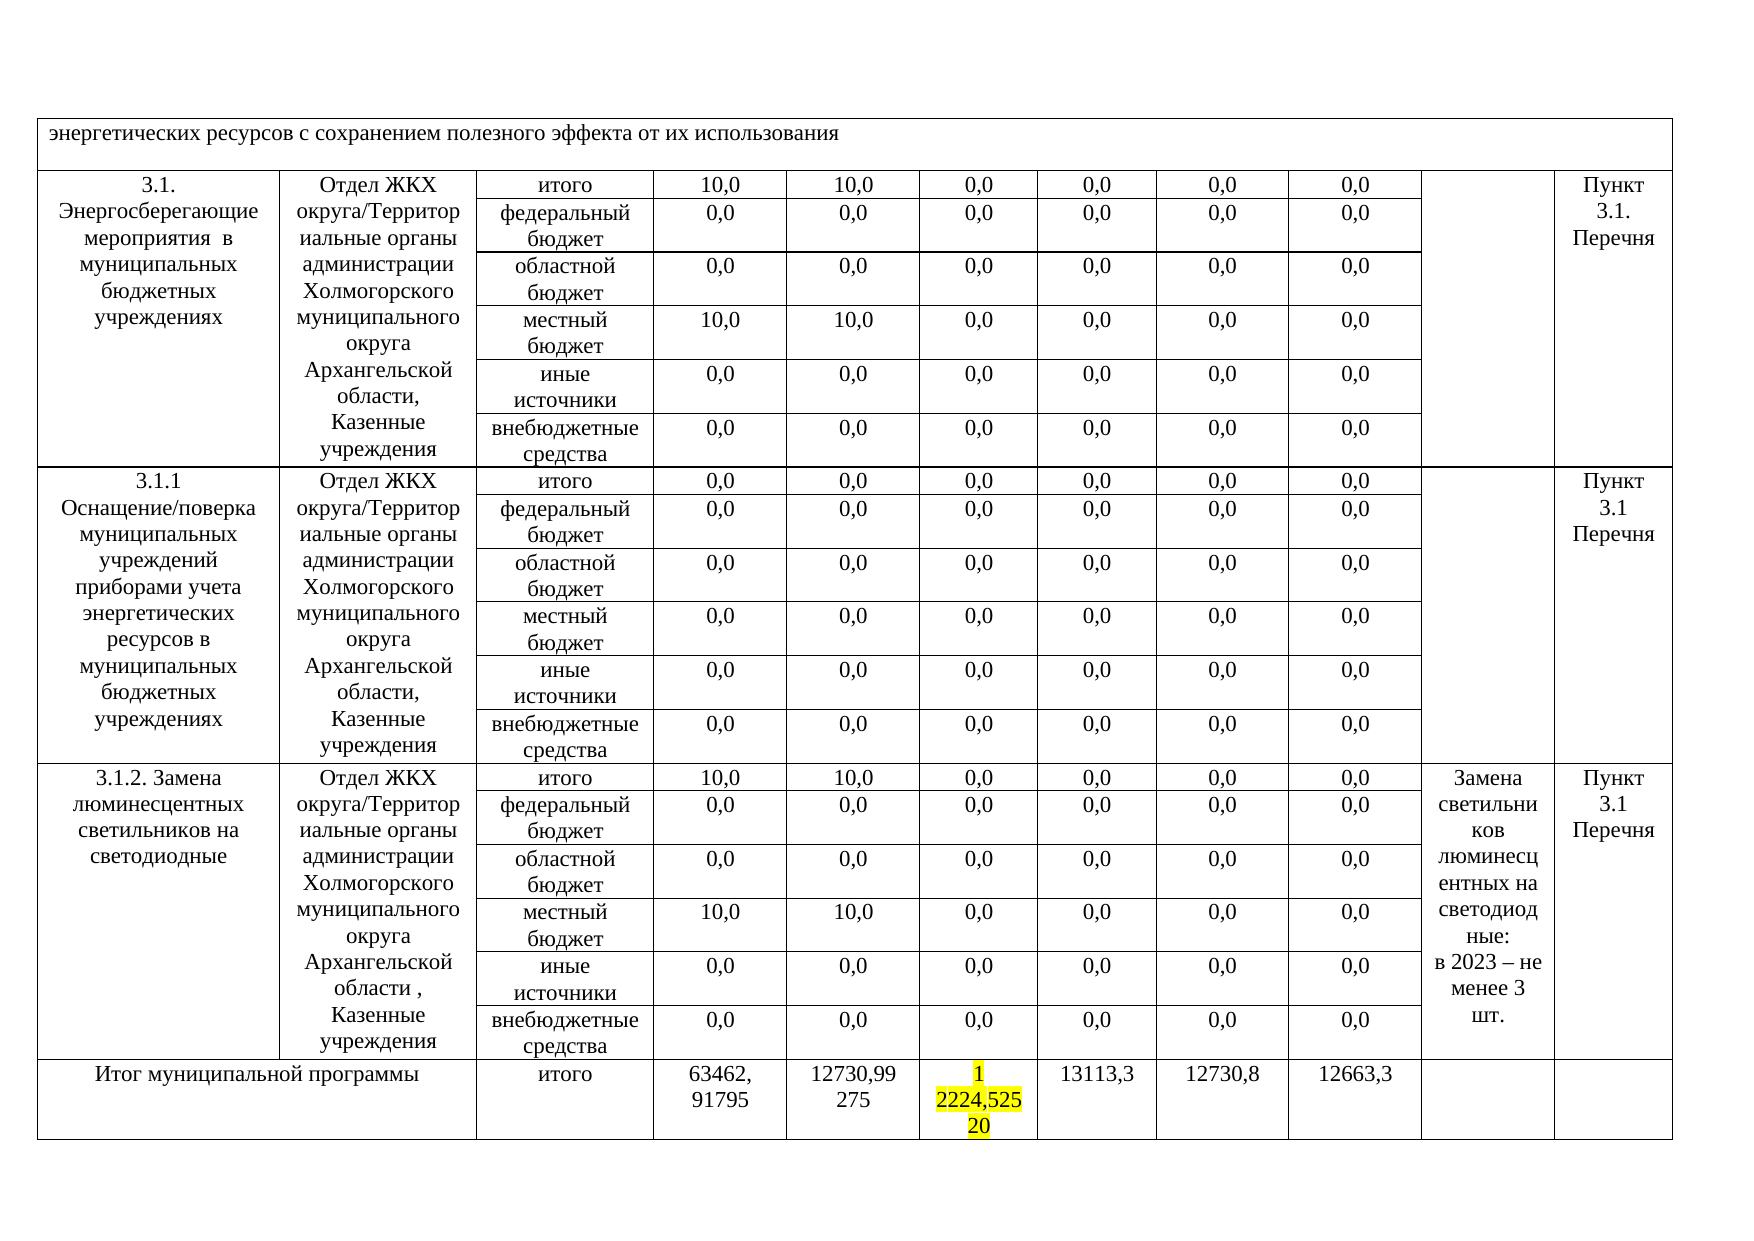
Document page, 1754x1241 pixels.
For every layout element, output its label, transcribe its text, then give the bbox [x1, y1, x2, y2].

table_cell 10,0 [654, 306, 786, 359]
table_cell 10,0 [654, 764, 786, 790]
table_cell 0,0 [1157, 764, 1288, 790]
table_cell 0,0 [787, 468, 919, 494]
table_cell 0,0 [1157, 199, 1288, 251]
table_cell 0,0 [654, 602, 786, 655]
table_cell 0,0 [920, 495, 1037, 547]
table_cell [1555, 1060, 1672, 1139]
table_cell 10,0 [787, 171, 919, 198]
table_cell 0,0 [1157, 468, 1288, 494]
table_cell 0,0 [1038, 306, 1156, 359]
table_cell 12730,99275 [787, 1060, 919, 1139]
table_cell 0,0 [920, 952, 1037, 1005]
table_cell Отдел ЖКХ округа/Территориальные органы администрации Холмогорского муниципального округа Архангельской области, Казенные учреждения [280, 468, 476, 762]
table_cell 0,0 [1289, 602, 1421, 655]
table_cell 0,0 [1038, 360, 1156, 413]
table_cell 0,0 [1289, 710, 1421, 762]
table_cell 0,0 [1157, 495, 1288, 547]
table_cell 0,0 [1038, 952, 1156, 1005]
table_cell 10,0 [787, 306, 919, 359]
table_cell 0,0 [787, 656, 919, 709]
table_cell 0,0 [1157, 549, 1288, 601]
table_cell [38, 1060, 476, 1139]
table_cell 0,0 [1038, 602, 1156, 655]
table_cell итого [477, 468, 653, 494]
table_cell 0,0 [920, 171, 1037, 198]
table_cell 0,0 [1289, 791, 1421, 844]
table_cell 0,0 [654, 468, 786, 494]
table_cell 13113,3 [1038, 1060, 1156, 1139]
table_cell иные источники [477, 360, 653, 413]
table_cell местный бюджет [477, 899, 653, 951]
table_cell Замена светильников люминесцентных на светодиодные: в 2023 – не менее 3 шт. [1422, 764, 1554, 1059]
table_cell 0,0 [1038, 495, 1156, 547]
table_cell 0,0 [1038, 791, 1156, 844]
table_cell 0,0 [1157, 253, 1288, 305]
table_cell 0,0 [920, 253, 1037, 305]
table_cell Пункт 3.1 Перечня [1555, 468, 1672, 762]
table_cell 0,0 [654, 495, 786, 547]
table_cell 0,0 [1038, 764, 1156, 790]
table_cell 0,0 [920, 414, 1037, 466]
table_cell итого [477, 171, 653, 198]
table_cell 0,0 [787, 253, 919, 305]
table_cell итого [477, 1060, 653, 1139]
table_cell 0,0 [1157, 845, 1288, 897]
table_cell [1422, 468, 1554, 762]
table_cell местный бюджет [477, 306, 653, 359]
table_cell 0,0 [1157, 899, 1288, 951]
table_cell [1422, 171, 1554, 466]
table_cell 0,0 [920, 360, 1037, 413]
table_cell 0,0 [654, 710, 786, 762]
table_cell 0,0 [1289, 199, 1421, 251]
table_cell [38, 119, 1672, 170]
table_cell 0,0 [1157, 710, 1288, 762]
table_cell 0,0 [1038, 199, 1156, 251]
table_cell 0,0 [787, 845, 919, 897]
table_cell 0,0 [920, 306, 1037, 359]
table_cell 0,0 [1038, 1006, 1156, 1059]
table_cell 0,0 [1289, 656, 1421, 709]
table_cell 0,0 [787, 952, 919, 1005]
table_cell иные источники [477, 656, 653, 709]
table_cell федеральный бюджет [477, 791, 653, 844]
table_cell 0,0 [1157, 791, 1288, 844]
table_cell 0,0 [1038, 171, 1156, 198]
table_cell 0,0 [1289, 549, 1421, 601]
table_cell иные источники [477, 952, 653, 1005]
table_cell 0,0 [920, 602, 1037, 655]
table_cell 0,0 [1157, 306, 1288, 359]
table_cell 0,0 [654, 253, 786, 305]
table_cell 10,0 [787, 764, 919, 790]
table_cell [1422, 1060, 1554, 1139]
table_cell 0,0 [1289, 495, 1421, 547]
table_cell 0,0 [920, 899, 1037, 951]
table_cell 0,0 [1038, 549, 1156, 601]
table_cell 0,0 [787, 602, 919, 655]
table_cell внебюджетные средства [477, 710, 653, 762]
table_cell 0,0 [654, 1006, 786, 1059]
table_cell Отдел ЖКХ округа/Территориальные органы администрации Холмогорского муниципального округа Архангельской области , Казенные учреждения [280, 764, 476, 1059]
table_cell 0,0 [1038, 656, 1156, 709]
table_cell 0,0 [654, 360, 786, 413]
table_cell 0,0 [1289, 306, 1421, 359]
table_cell 0,0 [1289, 171, 1421, 198]
table_cell 0,0 [920, 710, 1037, 762]
table_cell федеральный бюджет [477, 199, 653, 251]
table_cell Отдел ЖКХ округа/Территориальные органы администрации Холмогорского муниципального округа Архангельской области, Казенные учреждения [280, 171, 476, 466]
table_cell 0,0 [1157, 602, 1288, 655]
table_cell 0,0 [787, 549, 919, 601]
table_cell 0,0 [1289, 845, 1421, 897]
table_cell 0,0 [1038, 414, 1156, 466]
table_cell Пункт 3.1 Перечня [1555, 764, 1672, 1059]
table_cell 0,0 [1157, 952, 1288, 1005]
table_cell 0,0 [654, 414, 786, 466]
table_cell 0,0 [654, 656, 786, 709]
table_cell 0,0 [920, 656, 1037, 709]
table_cell 0,0 [920, 1006, 1037, 1059]
table_cell 3.1. Энергосберегающие мероприятия в муниципальных бюджетных учреждениях [38, 171, 279, 466]
table_cell федеральный бюджет [477, 495, 653, 547]
table_cell областной бюджет [477, 845, 653, 897]
table_cell 0,0 [1157, 360, 1288, 413]
table_cell 10,0 [787, 899, 919, 951]
table_cell местный бюджет [477, 602, 653, 655]
table_cell 12730,8 [1157, 1060, 1288, 1139]
table_cell областной бюджет [477, 549, 653, 601]
table_cell 0,0 [1289, 1006, 1421, 1059]
table_cell 0,0 [920, 549, 1037, 601]
table_cell 0,0 [654, 845, 786, 897]
table_cell итого [477, 764, 653, 790]
table_cell 0,0 [1038, 253, 1156, 305]
table_cell 0,0 [1038, 899, 1156, 951]
table_cell внебюджетные средства [477, 1006, 653, 1059]
table_cell 0,0 [1038, 710, 1156, 762]
table_cell 0,0 [920, 791, 1037, 844]
table_cell 10,0 [654, 171, 786, 198]
table_cell 0,0 [1289, 899, 1421, 951]
table_cell 0,0 [1157, 414, 1288, 466]
table_cell 0,0 [787, 360, 919, 413]
table_cell 0,0 [654, 199, 786, 251]
table_cell 0,0 [920, 199, 1037, 251]
table_cell 0,0 [787, 495, 919, 547]
table_cell 0,0 [1157, 1006, 1288, 1059]
table_cell 0,0 [1038, 845, 1156, 897]
table_cell 0,0 [787, 199, 919, 251]
table_cell 0,0 [1289, 414, 1421, 466]
table_cell 0,0 [787, 710, 919, 762]
table_cell 3.1.2. Замена люминесцентных светильников на светодиодные [38, 764, 279, 1059]
table_cell областной бюджет [477, 253, 653, 305]
table_cell 12224,52520 [920, 1060, 1037, 1139]
table_cell 0,0 [1038, 468, 1156, 494]
table_cell 63462, 91795 [654, 1060, 786, 1139]
table_cell 0,0 [787, 791, 919, 844]
table_cell 0,0 [920, 468, 1037, 494]
table_cell 0,0 [1289, 764, 1421, 790]
table_cell 0,0 [1157, 171, 1288, 198]
table_cell 12663,3 [1289, 1060, 1421, 1139]
table_cell 0,0 [1289, 952, 1421, 1005]
table_cell 3.1.1 Оснащение/поверка муниципальных учреждений приборами учета энергетических ресурсов в муниципальных бюджетных учреждениях [38, 468, 279, 762]
table_cell внебюджетные средства [477, 414, 653, 466]
table_cell 0,0 [787, 1006, 919, 1059]
table_cell 0,0 [1157, 656, 1288, 709]
table_cell 0,0 [787, 414, 919, 466]
table_cell 0,0 [1289, 253, 1421, 305]
table_cell 0,0 [654, 952, 786, 1005]
table_cell 0,0 [654, 549, 786, 601]
table_cell Пункт 3.1. Перечня [1555, 171, 1672, 466]
table_cell 0,0 [920, 764, 1037, 790]
table_cell 10,0 [654, 899, 786, 951]
table_cell 0,0 [920, 845, 1037, 897]
table_cell 0,0 [1289, 468, 1421, 494]
table_cell 0,0 [1289, 360, 1421, 413]
table_cell 0,0 [654, 791, 786, 844]
